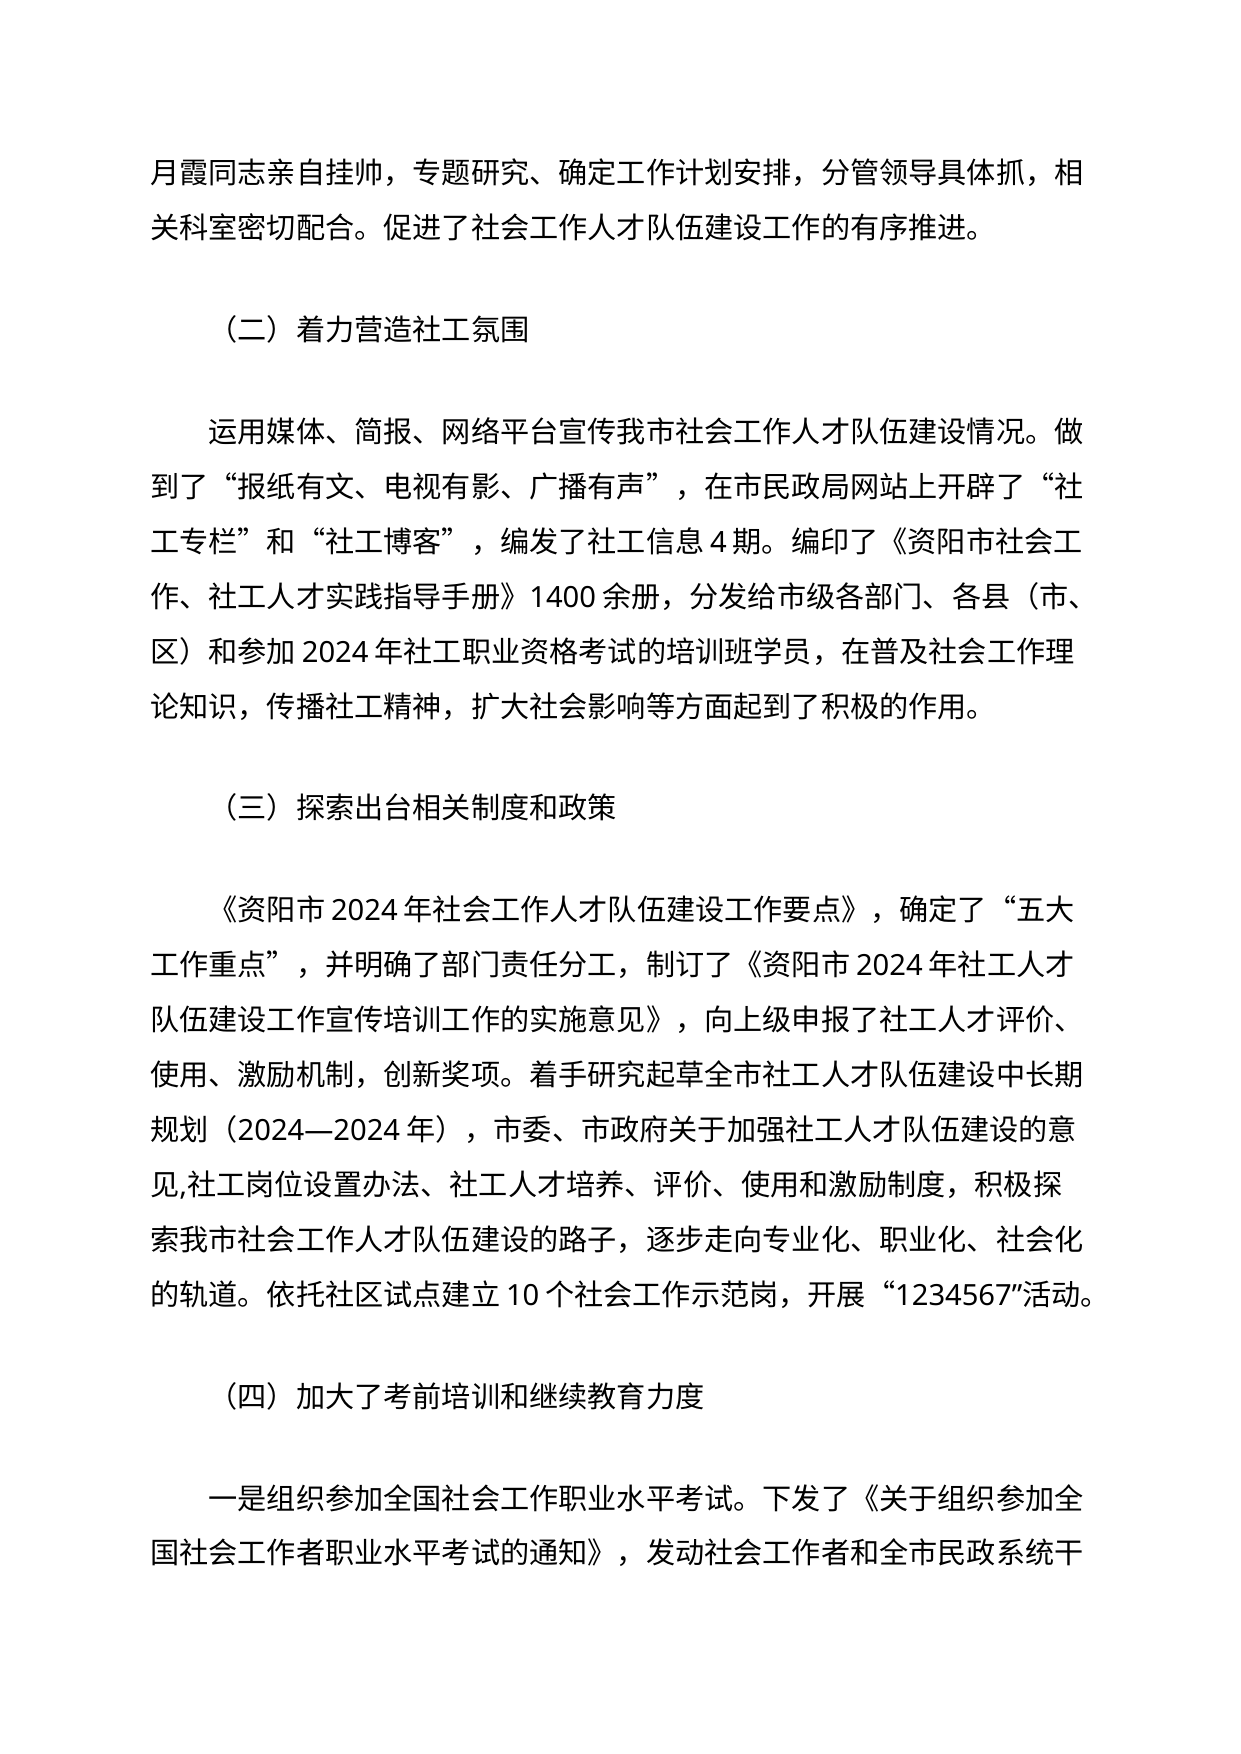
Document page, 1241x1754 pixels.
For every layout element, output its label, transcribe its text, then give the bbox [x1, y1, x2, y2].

text （二）着力营造社工氛围 [150, 307, 1090, 349]
text （三）探索出台相关制度和政策 [150, 785, 1090, 827]
text （四）加大了考前培训和继续教育力度 [150, 1373, 1090, 1416]
text 运用媒体、简报、网络平台宣传我市社会工作人才队伍建设情况。做到了“报纸有文、电视有影、广播有声”，在市民政局网站上开辟了“社工专栏”和“社工博客”，编发了社工信息4期。编印了《资阳市社会工作、社工人才实践指导手册》1400余册，分发给市级各部门、各县（市、区）和参加2024年社工职业资格考试的培训班学员，在普及社会工作理论知识，传播社工精神，扩大社会影响等方面起到了积极的作用。 [150, 408, 1090, 726]
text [150, 1475, 1090, 1572]
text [150, 150, 1090, 247]
text 《资阳市2024年社会工作人才队伍建设工作要点》，确定了“五大工作重点”，并明确了部门责任分工，制订了《资阳市2024年社工人才队伍建设工作宣传培训工作的实施意见》，向上级申报了社工人才评价、使用、激励机制，创新奖项。着手研究起草全市社工人才队伍建设中长期规划（2024—2024年），市委、市政府关于加强社工人才队伍建设的意见,社工岗位设置办法、社工人才培养、评价、使用和激励制度，积极探索我市社会工作人才队伍建设的路子，逐步走向专业化、职业化、社会化的轨道。依托社区试点建立10个社会工作示范岗，开展“1234567”活动。 [150, 887, 1090, 1314]
